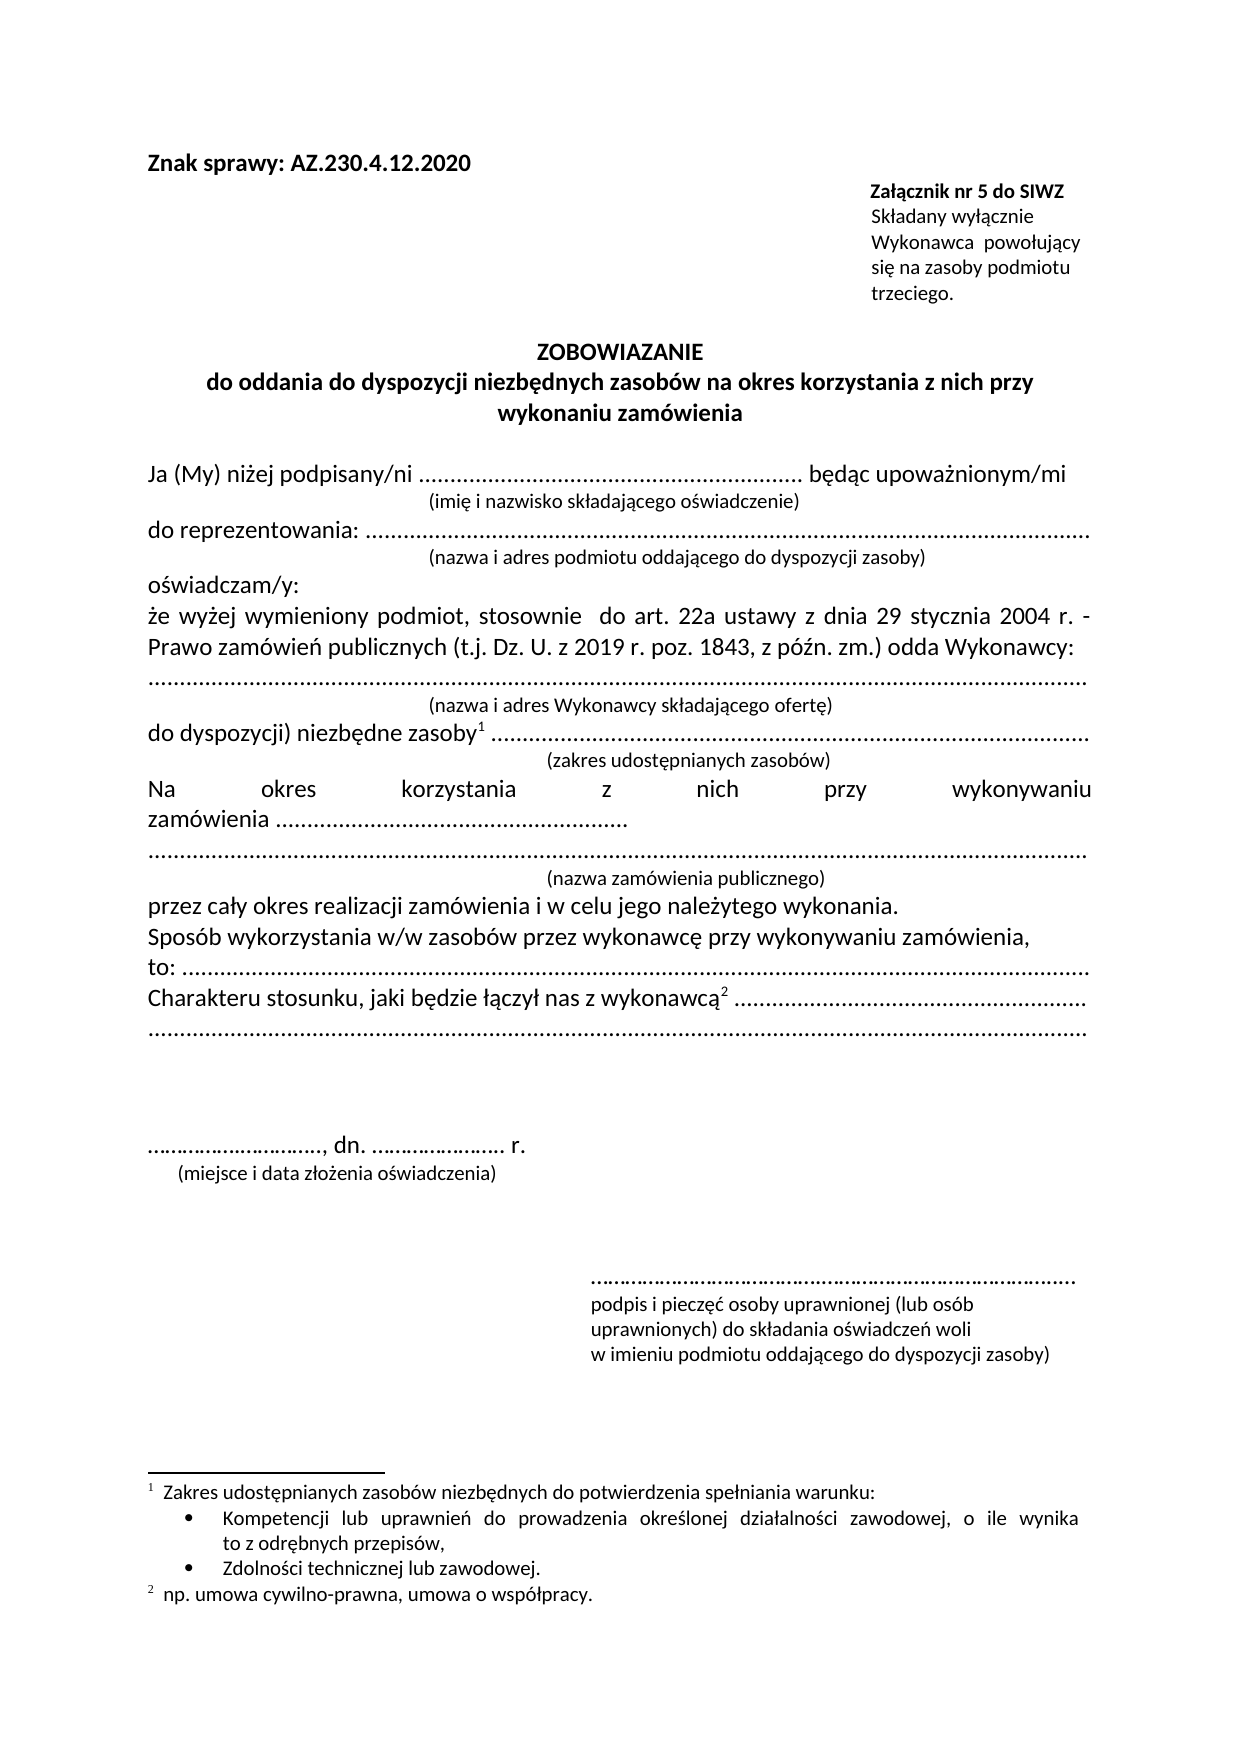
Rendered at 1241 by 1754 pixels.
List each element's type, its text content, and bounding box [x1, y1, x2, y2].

text ………………………………….…………………………………..… [591, 1260, 1093, 1291]
text Składany wyłącznie Wykonawca powołujący się na zasoby podmiotu trzeciego. [871, 203, 1093, 305]
text ..................................................................................................................................................... [148, 834, 1093, 865]
text (nazwa i adres Wykonawcy składającego ofertę) [148, 692, 1093, 717]
text przez cały okres realizacji zamówienia i w celu jego należytego wykonania. [148, 890, 1093, 921]
text ..................................................................................................................................................... [148, 1012, 1093, 1043]
text ZOBOWIAZANIE [148, 336, 1093, 366]
text ..................................................................................................................................................... [148, 661, 1093, 692]
text Załącznik nr 5 do SIWZ [694, 178, 1093, 203]
text do oddania do dyspozycji niezbędnych zasobów na okres korzystania z nich przy wykonaniu zamówienia [148, 366, 1093, 427]
text (nazwa zamówienia publicznego) [148, 865, 1093, 890]
text oświadczam/y: [148, 570, 1093, 600]
text że wyżej wymieniony podmiot, stosownie do art. 22a ustawy z dnia 29 stycznia 2004 r. - Prawo zamówień publicznych (t.j. Dz. U. z 2019 r. poz. 1843, z późn. zm.) odda Wykonawcy: [148, 600, 1093, 661]
text do dyspozycji) niezbędne zasoby ............................................................................................... [148, 717, 1093, 748]
text Znak sprawy: AZ.230.4.12.2020 [148, 148, 1093, 178]
text w imieniu podmiotu oddającego do dyspozycji zasoby) [591, 1342, 1093, 1367]
text do reprezentowania: ................................................................................................................... [148, 514, 1093, 544]
text Sposób wykorzystania w/w zasobów przez wykonawcę przy wykonywaniu zamówienia, [148, 921, 1093, 951]
title …………….………….., dn. ………………….. r. [148, 1129, 1093, 1160]
text Ja (My) niżej podpisany/ni ............................................................. będąc upoważnionym/mi [148, 458, 1093, 488]
text (miejsce i data złożenia oświadczenia) [148, 1160, 1093, 1185]
text podpis i pieczęć osoby uprawnionej (lub osób uprawnionych) do składania oświadczeń woli [591, 1291, 1093, 1342]
text (imię i nazwisko składającego oświadczenie) [148, 488, 1093, 514]
text (zakres udostępnianych zasobów) [148, 748, 1093, 773]
text (nazwa i adres podmiotu oddającego do dyspozycji zasoby) [148, 544, 1093, 570]
text Na okres korzystania z nich przy wykonywaniu zamówienia ........................................................ [148, 773, 1093, 834]
text Charakteru stosunku, jaki będzie łączył nas z wykonawcą ........................................................ [148, 982, 1093, 1012]
text to: ................................................................................................................................................ [148, 951, 1093, 982]
